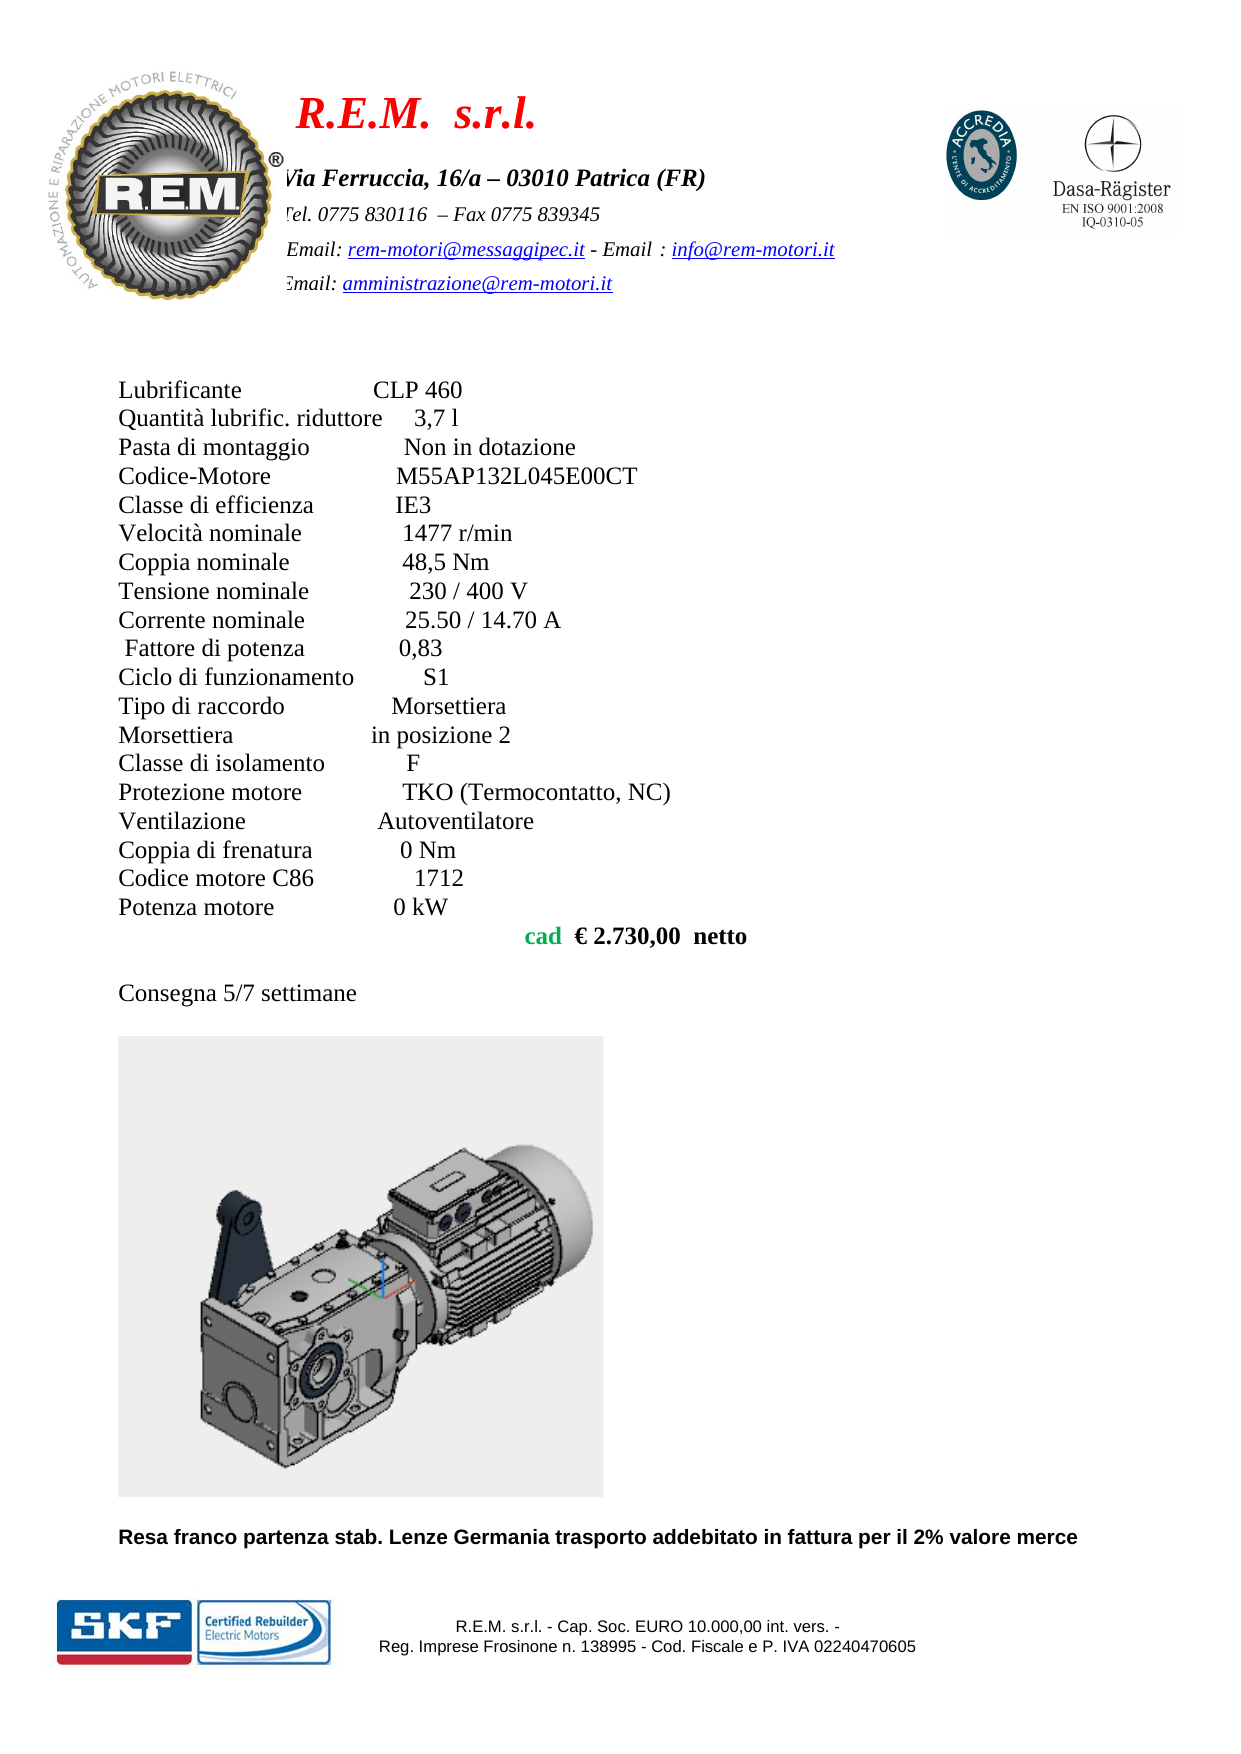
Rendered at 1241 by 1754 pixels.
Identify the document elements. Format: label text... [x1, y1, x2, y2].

text Tipo di raccordo Morsettiera [118, 691, 1122, 720]
text Protezione motore TKO (Termocontatto, NC) [118, 777, 1122, 806]
text Codice motore C86 1712 [118, 863, 1122, 892]
picture [43, 1591, 340, 1675]
text Lubrificante CLP 460 [118, 375, 1122, 403]
text Ciclo di funzionamento S1 [118, 662, 1122, 691]
text Resa franco partenza stab. Lenze Germania trasporto addebitato in fattura per il 2% valore merce [118, 1525, 1122, 1549]
text Quantità lubrific. riduttore 3,7 l [118, 403, 1122, 432]
text cad € 2.730,00 netto [118, 921, 1122, 950]
text Potenza motore 0 kW [118, 892, 1122, 921]
text Coppia di frenatura 0 Nm [118, 835, 1122, 863]
text Fattore di potenza 0,83 [118, 633, 1122, 662]
text Morsettiera in posizione 2 [118, 720, 1122, 748]
text Corrente nominale 25.50 / 14.70 A [118, 605, 1122, 633]
text Consegna 5/7 settimane [118, 978, 1122, 1007]
picture [43, 64, 287, 306]
text Coppia nominale 48,5 Nm [118, 547, 1122, 576]
text Pasta di montaggio Non in dotazione [118, 432, 1122, 461]
text Classe di isolamento F [118, 748, 1122, 777]
picture [943, 107, 1181, 234]
text Ventilazione Autoventilatore [118, 806, 1122, 835]
text Codice-Motore M55AP132L045E00CT [118, 461, 1122, 490]
text Tensione nominale 230 / 400 V [118, 576, 1122, 605]
text Velocità nominale 1477 r/min [118, 518, 1122, 547]
picture [118, 1036, 604, 1497]
text Classe di efficienza IE3 [118, 490, 1122, 518]
